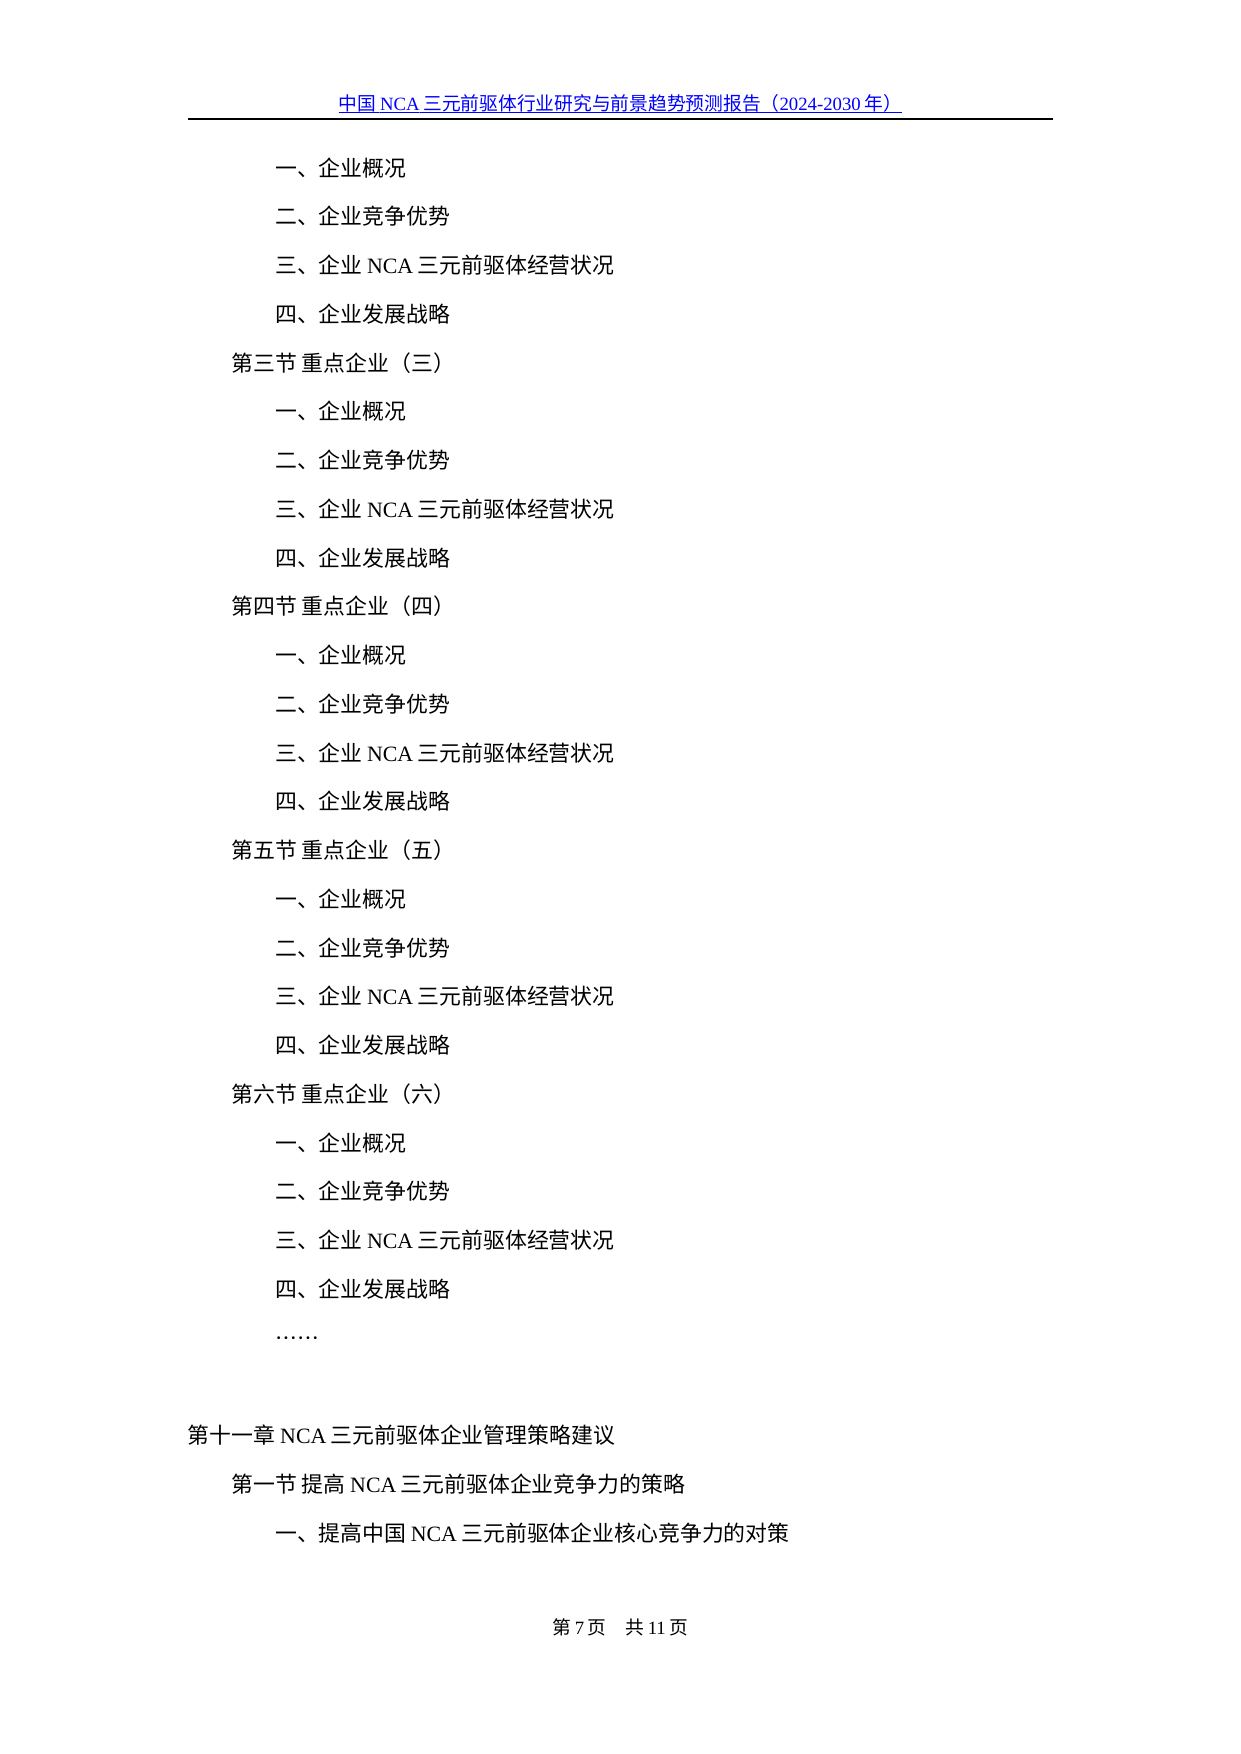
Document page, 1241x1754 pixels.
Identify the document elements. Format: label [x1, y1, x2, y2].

text [187, 150, 1053, 1548]
